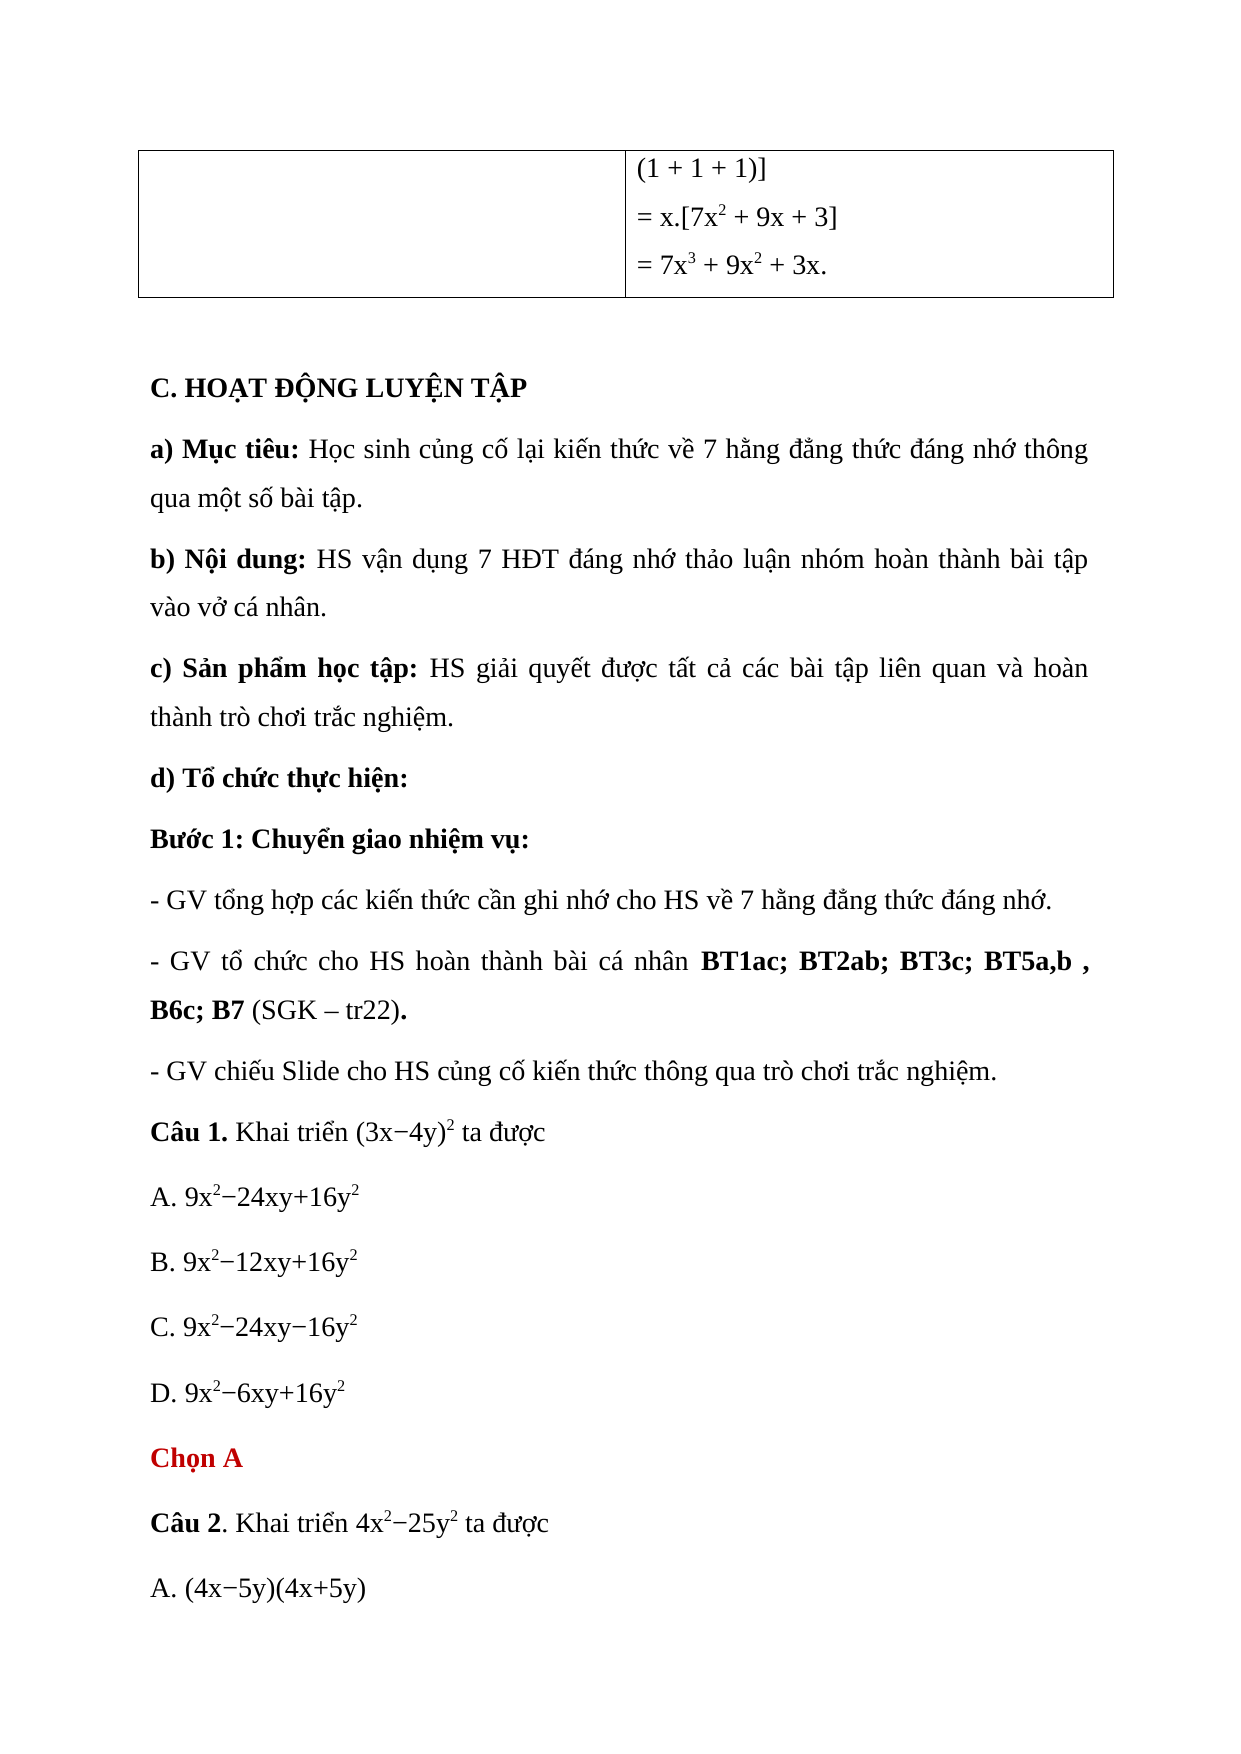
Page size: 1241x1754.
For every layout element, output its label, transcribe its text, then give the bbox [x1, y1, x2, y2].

text Chọn A [150, 1441, 1090, 1473]
text - GV chiếu Slide cho HS củng cố kiến thức thông qua trò chơi trắc nghiệm. [150, 1054, 1090, 1086]
text Câu 2. Khai triển 4x2−25y2 ta được [150, 1506, 1090, 1538]
text B. 9x2−12xy+16y2 [150, 1245, 1090, 1278]
text a) Mục tiêu: Học sinh củng cố lại kiến thức về 7 hằng đẳng thức đáng nhớ thông qua một số bài tập. [150, 432, 1090, 513]
text d) Tổ chức thực hiện: [150, 761, 1090, 793]
text c) Sản phẩm học tập: HS giải quyết được tất cả các bài tập liên quan và hoàn thành trò chơi trắc nghiệm. [150, 651, 1090, 732]
text Bước 1: Chuyển giao nhiệm vụ: [150, 822, 1090, 854]
text A. (4x−5y)(4x+5y) [150, 1571, 1090, 1604]
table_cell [626, 151, 1113, 297]
text - GV tổ chức cho HS hoàn thành bài cá nhân BT1ac; BT2ab; BT3c; BT5a,b , B6c; B7 (SGK – tr22). [150, 944, 1090, 1025]
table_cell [139, 151, 625, 297]
text D. 9x2−6xy+16y2 [150, 1376, 1090, 1408]
text C. 9x2−24xy−16y2 [150, 1310, 1090, 1343]
text C. HOẠT ĐỘNG LUYỆN TẬP [150, 371, 1090, 404]
text A. 9x2−24xy+16y2 [150, 1180, 1090, 1212]
text - GV tổng hợp các kiến thức cần ghi nhớ cho HS về 7 hằng đẳng thức đáng nhớ. [150, 883, 1090, 916]
text b) Nội dung: HS vận dụng 7 HĐT đáng nhớ thảo luận nhóm hoàn thành bài tập vào vở cá nhân. [150, 542, 1090, 623]
text Câu 1. Khai triển (3x−4y)2 ta được [150, 1115, 1090, 1147]
